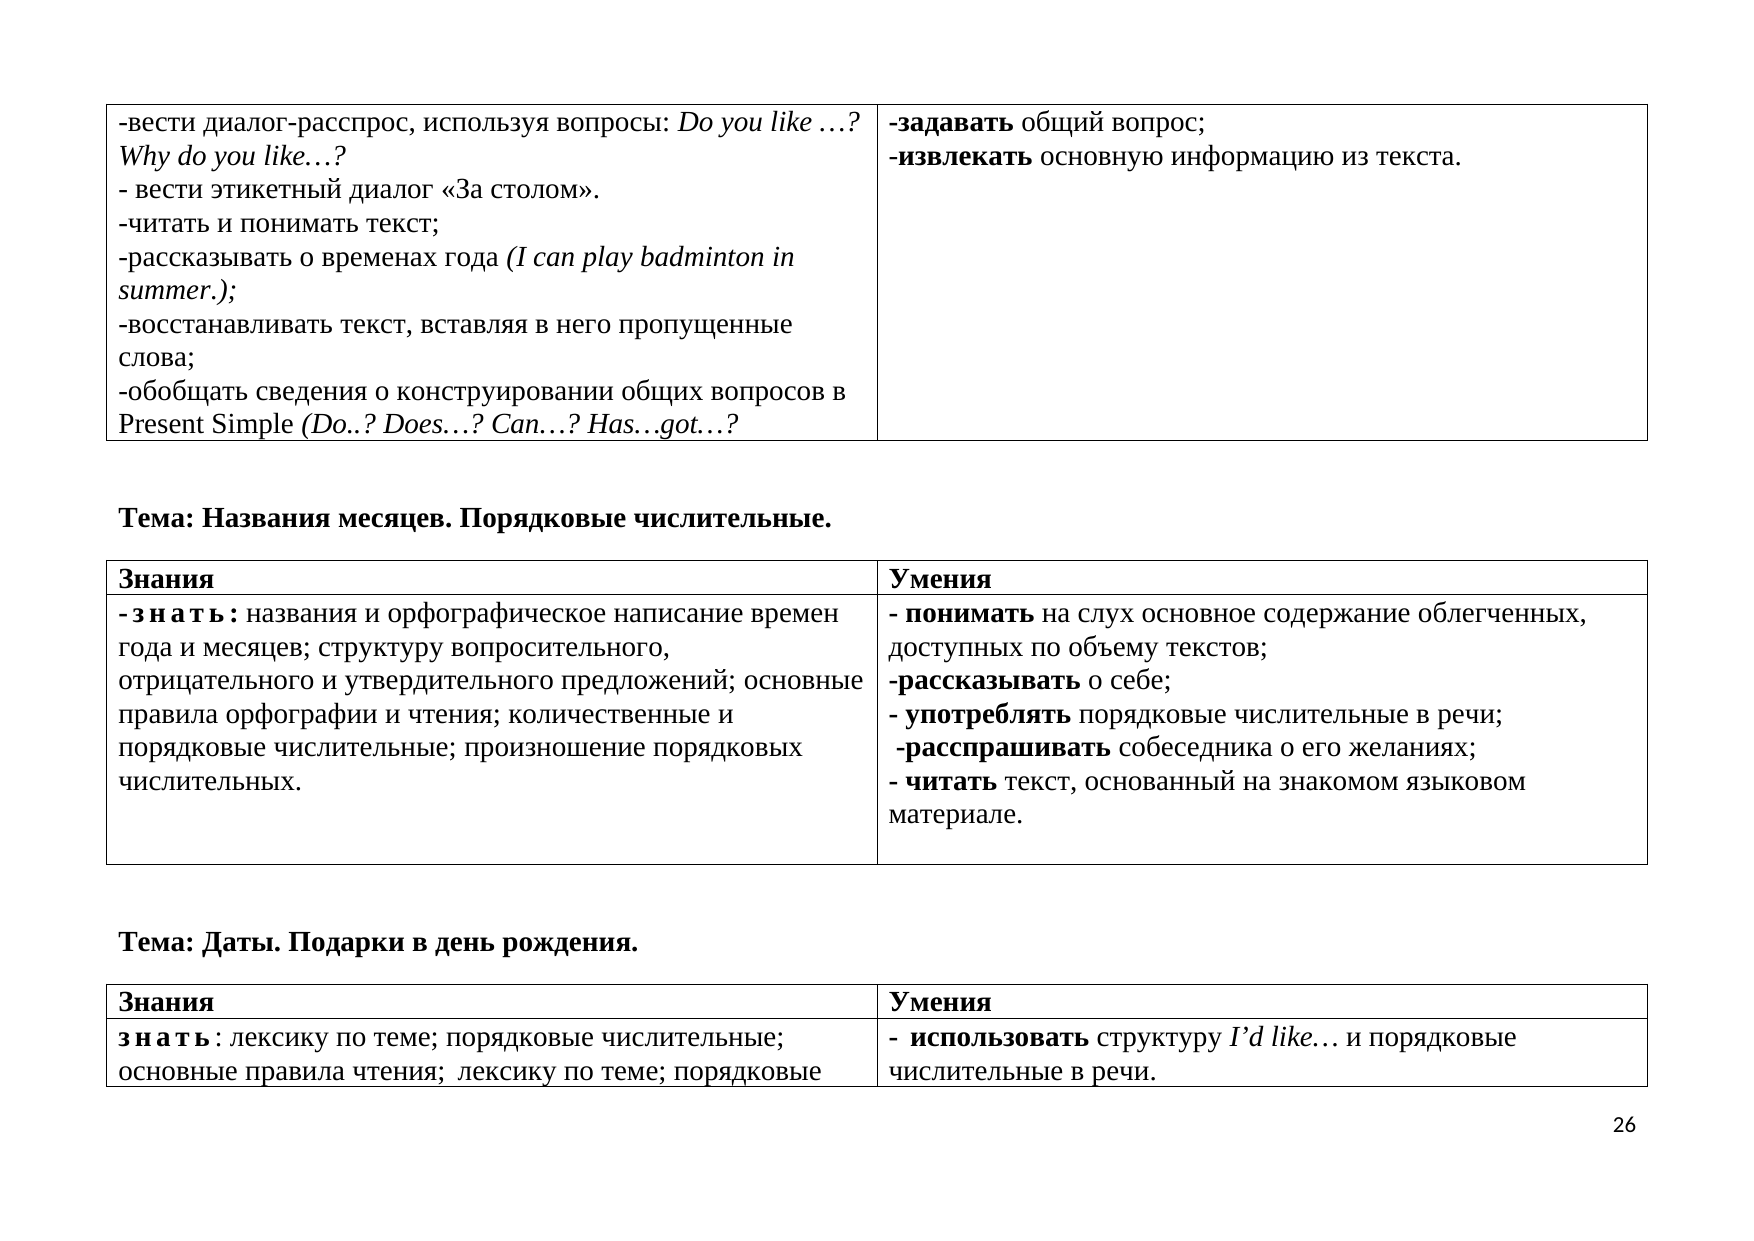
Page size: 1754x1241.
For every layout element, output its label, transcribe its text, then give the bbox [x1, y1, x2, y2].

table_header Умения [878, 561, 1647, 594]
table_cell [107, 105, 877, 440]
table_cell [107, 1019, 877, 1086]
table_cell - понимать на слух основное содержание облегченных, доступных по объему текстов; -рассказывать о себе; - употреблять порядковые числительные в речи; -расспрашивать собеседника о его желаниях; - читать текст, основанный на знакомом языковом материале. [878, 595, 1647, 864]
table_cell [878, 105, 1647, 440]
table_header Знания [107, 985, 877, 1018]
table_cell -знать: названия и орфографическое написание времен года и месяцев; структуру вопросительного, отрицательного и утвердительного предложений; основные правила орфографии и чтения; количественные и порядковые числительные; произношение порядковых числительных. [107, 595, 877, 864]
text Тема: Даты. Подарки в день рождения. [118, 924, 1636, 958]
table_header Умения [878, 985, 1647, 1018]
text Тема: Названия месяцев. Порядковые числительные. [118, 500, 1636, 534]
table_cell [878, 1019, 1647, 1086]
table_header Знания [107, 561, 877, 594]
